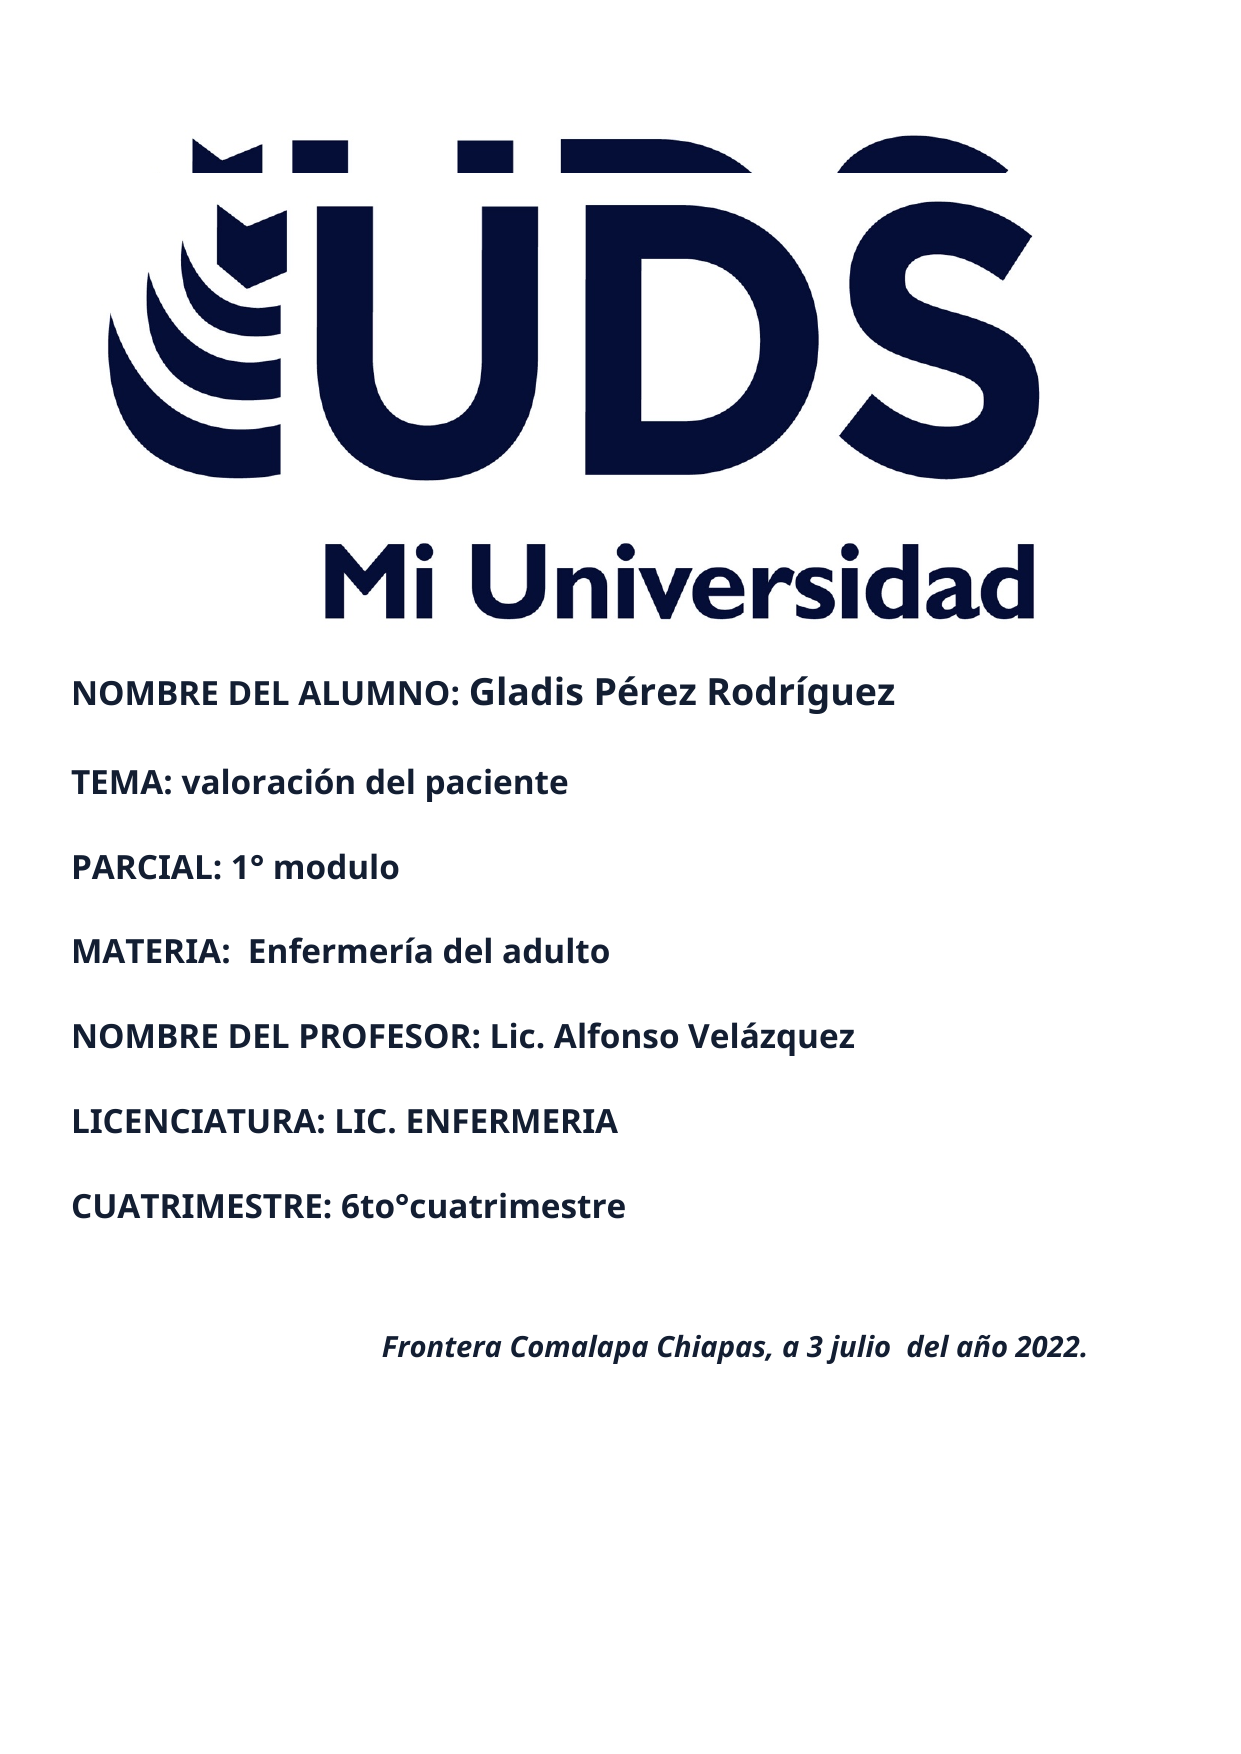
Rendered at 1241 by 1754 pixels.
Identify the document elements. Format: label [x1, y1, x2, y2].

picture [40, 107, 1078, 645]
